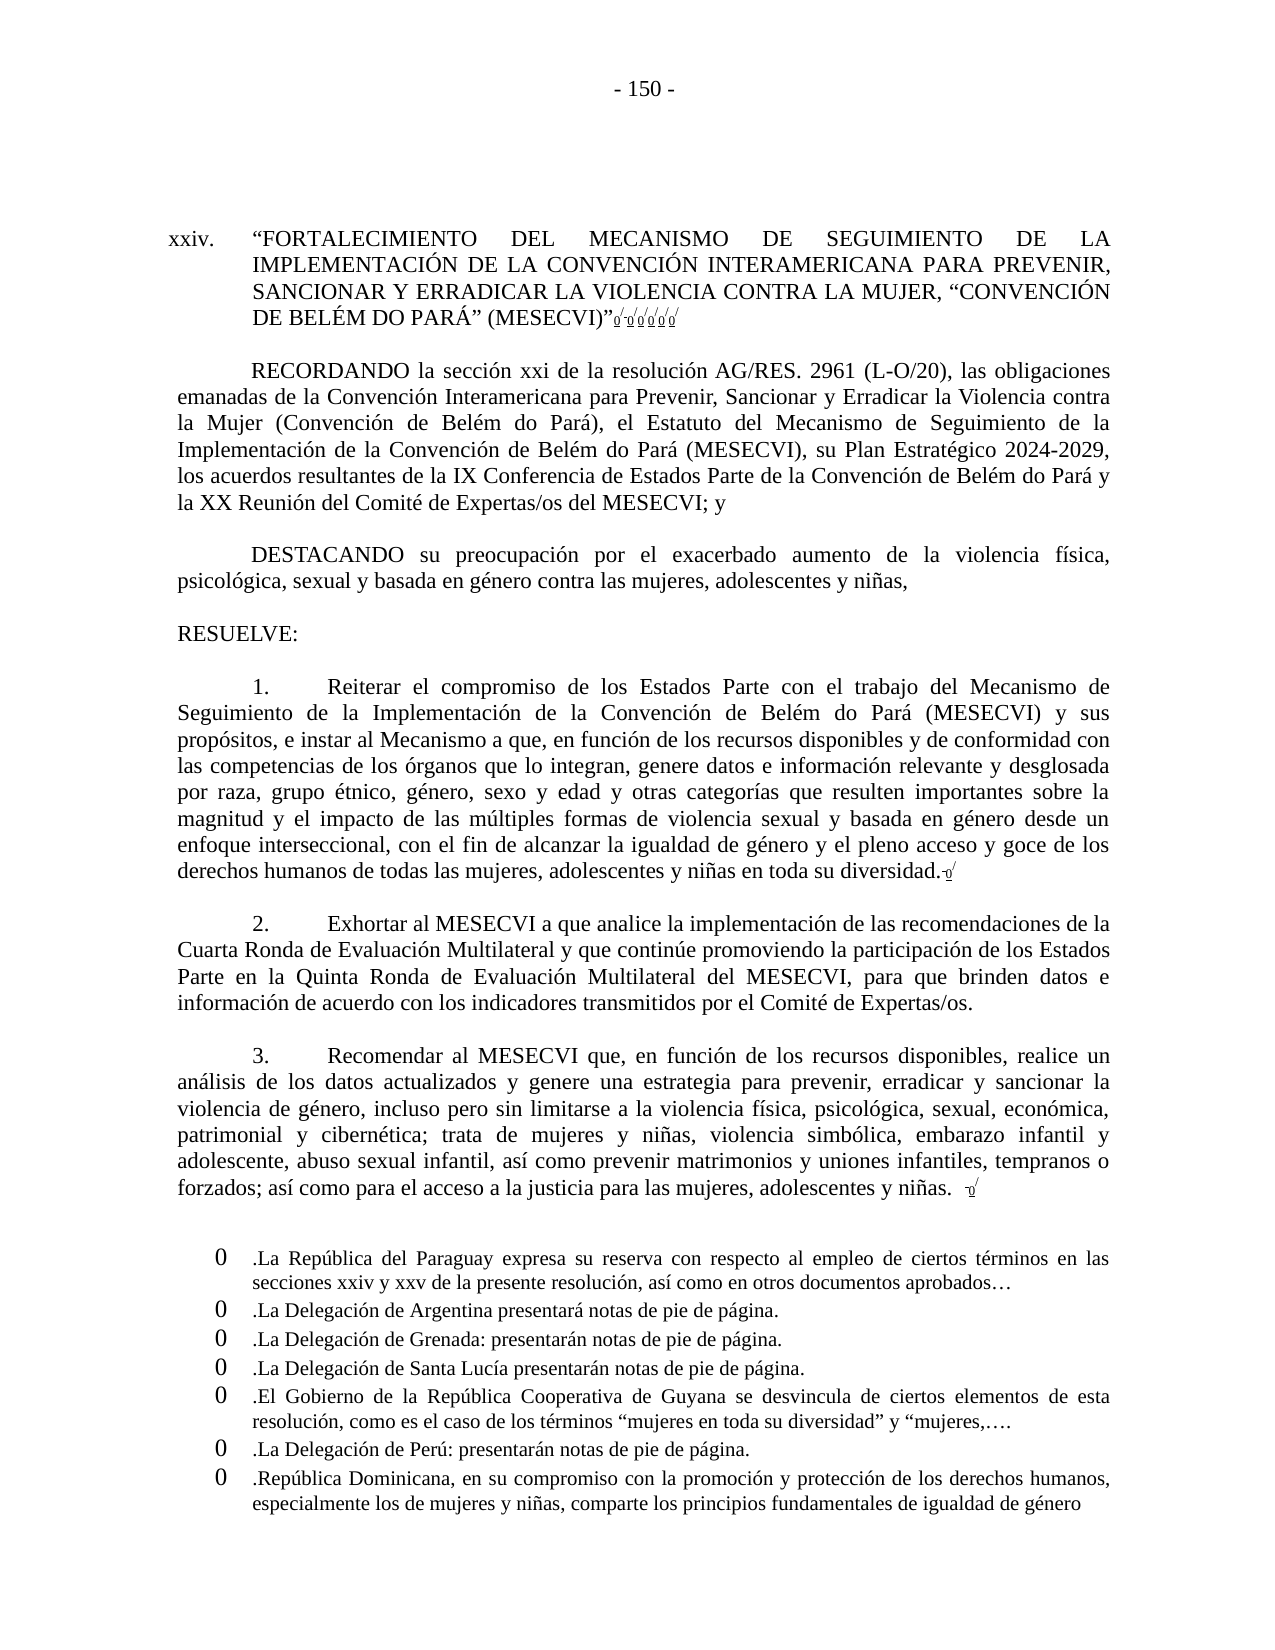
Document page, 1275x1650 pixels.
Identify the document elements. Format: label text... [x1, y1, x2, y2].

text RESUELVE: [177, 620, 1111, 647]
list Reiterar el compromiso de los Estados Parte con el trabajo del Mecanismo de Seguimiento de la Implementación de la Convención de Belém do Pará (MESECVI) y sus propósitos, e instar al Mecanismo a que, en función de los recursos disponibles y de conformidad con las competencias de los órganos que lo integran, genere datos e información relevante y desglosada por raza, grupo étnico, género, sexo y edad y otras categorías que resulten importantes sobre la magnitud y el impacto de las múltiples formas de violencia sexual y basada en género desde un enfoque interseccional, con el fin de alcanzar la igualdad de género y el pleno acceso y goce de los derechos humanos de todas las mujeres, adolescentes y niñas en toda su diversidad. / [177, 673, 1111, 884]
list “FORTALECIMIENTO DEL MECANISMO DE SEGUIMIENTO DE LA IMPLEMENTACIÓN DE LA CONVENCIÓN INTERAMERICANA PARA PREVENIR, SANCIONAR Y ERRADICAR LA VIOLENCIA CONTRA LA MUJER, “CONVENCIÓN DE BELÉM DO PARÁ” (MESECVI)”/ ///// [214, 225, 1111, 330]
text DESTACANDO su preocupación por el exacerbado aumento de la violencia física, psicológica, sexual y basada en género contra las mujeres, adolescentes y niñas, [177, 541, 1111, 594]
text RECORDANDO la sección xxi de la resolución AG/RES. 2961 (L-O/20), las obligaciones emanadas de la Convención Interamericana para Prevenir, Sancionar y Erradicar la Violencia contra la Mujer (Convención de Belém do Pará), el Estatuto del Mecanismo de Seguimiento de la Implementación de la Convención de Belém do Pará (MESECVI), su Plan Estratégico 2024-2029, los acuerdos resultantes de la IX Conferencia de Estados Parte de la Convención de Belém do Pará y la XX Reunión del Comité de Expertas/os del MESECVI; y [177, 357, 1111, 515]
list Exhortar al MESECVI a que analice la implementación de las recomendaciones de la Cuarta Ronda de Evaluación Multilateral y que continúe promoviendo la participación de los Estados Parte en la Quinta Ronda de Evaluación Multilateral del MESECVI, para que brinden datos e información de acuerdo con los indicadores transmitidos por el Comité de Expertas/os. [177, 910, 1111, 1016]
list Recomendar al MESECVI que, en función de los recursos disponibles, realice un análisis de los datos actualizados y genere una estrategia para prevenir, erradicar y sancionar la violencia de género, incluso pero sin limitarse a la violencia física, psicológica, sexual, económica, patrimonial y cibernética; trata de mujeres y niñas, violencia simbólica, embarazo infantil y adolescente, abuso sexual infantil, así como prevenir matrimonios y uniones infantiles, tempranos o forzados; así como para el acceso a la justicia para las mujeres, adolescentes y niñas. / [177, 1042, 1111, 1200]
